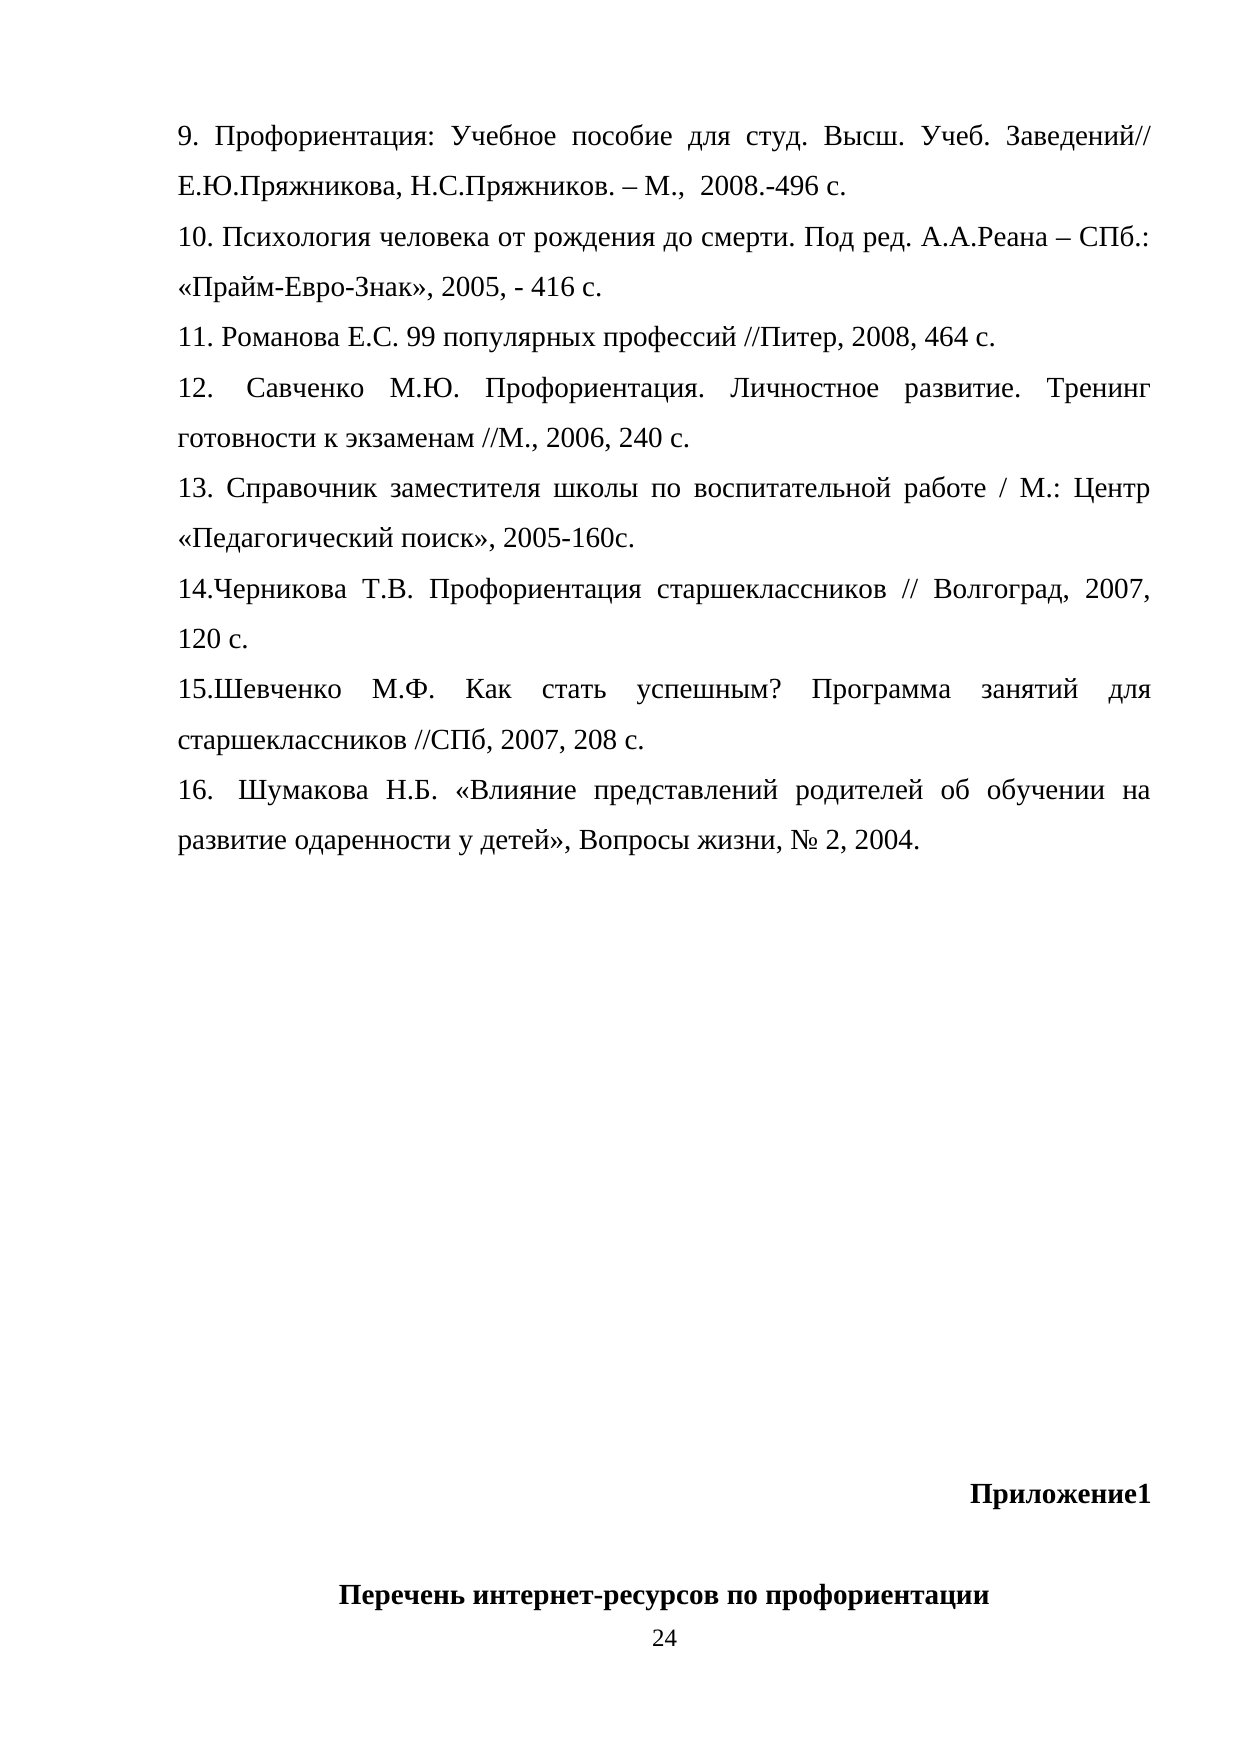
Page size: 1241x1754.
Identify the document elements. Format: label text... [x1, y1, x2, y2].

text 12. Савченко М.Ю. Профориентация. Личностное развитие. Тренинг готовности к экзаменам //М., 2006, 240 с. [177, 370, 1152, 453]
text 13. Справочник заместителя школы по воспитательной работе / М.: Центр «Педагогический поиск», 2005-160с. [177, 470, 1152, 554]
text 11. Романова Е.С. 99 популярных профессий //Питер, 2008, 464 с. [177, 319, 1152, 353]
text 14.Черникова Т.В. Профориентация старшеклассников // Волгоград, 2007, 120 с. [177, 571, 1152, 655]
text Приложение1 [177, 1477, 1152, 1510]
text 9. Профориентация: Учебное пособие для студ. Высш. Учеб. Заведений// Е.Ю.Пряжникова, Н.С.Пряжников. – М., 2008.-496 с. [177, 118, 1152, 202]
text 10. Психология человека от рождения до смерти. Под ред. А.А.Реана – СПб.: «Прайм-Евро-Знак», 2005, - 416 с. [177, 219, 1152, 303]
text 15.Шевченко М.Ф. Как стать успешным? Программа занятий для старшеклассников //СПб, 2007, 208 с. [177, 672, 1152, 755]
text Перечень интернет-ресурсов по профориентации [177, 1577, 1152, 1611]
text 16. Шумакова Н.Б. «Влияние представлений родителей об обучении на развитие одаренности у детей», Вопросы жизни, № 2, 2004. [177, 772, 1152, 856]
